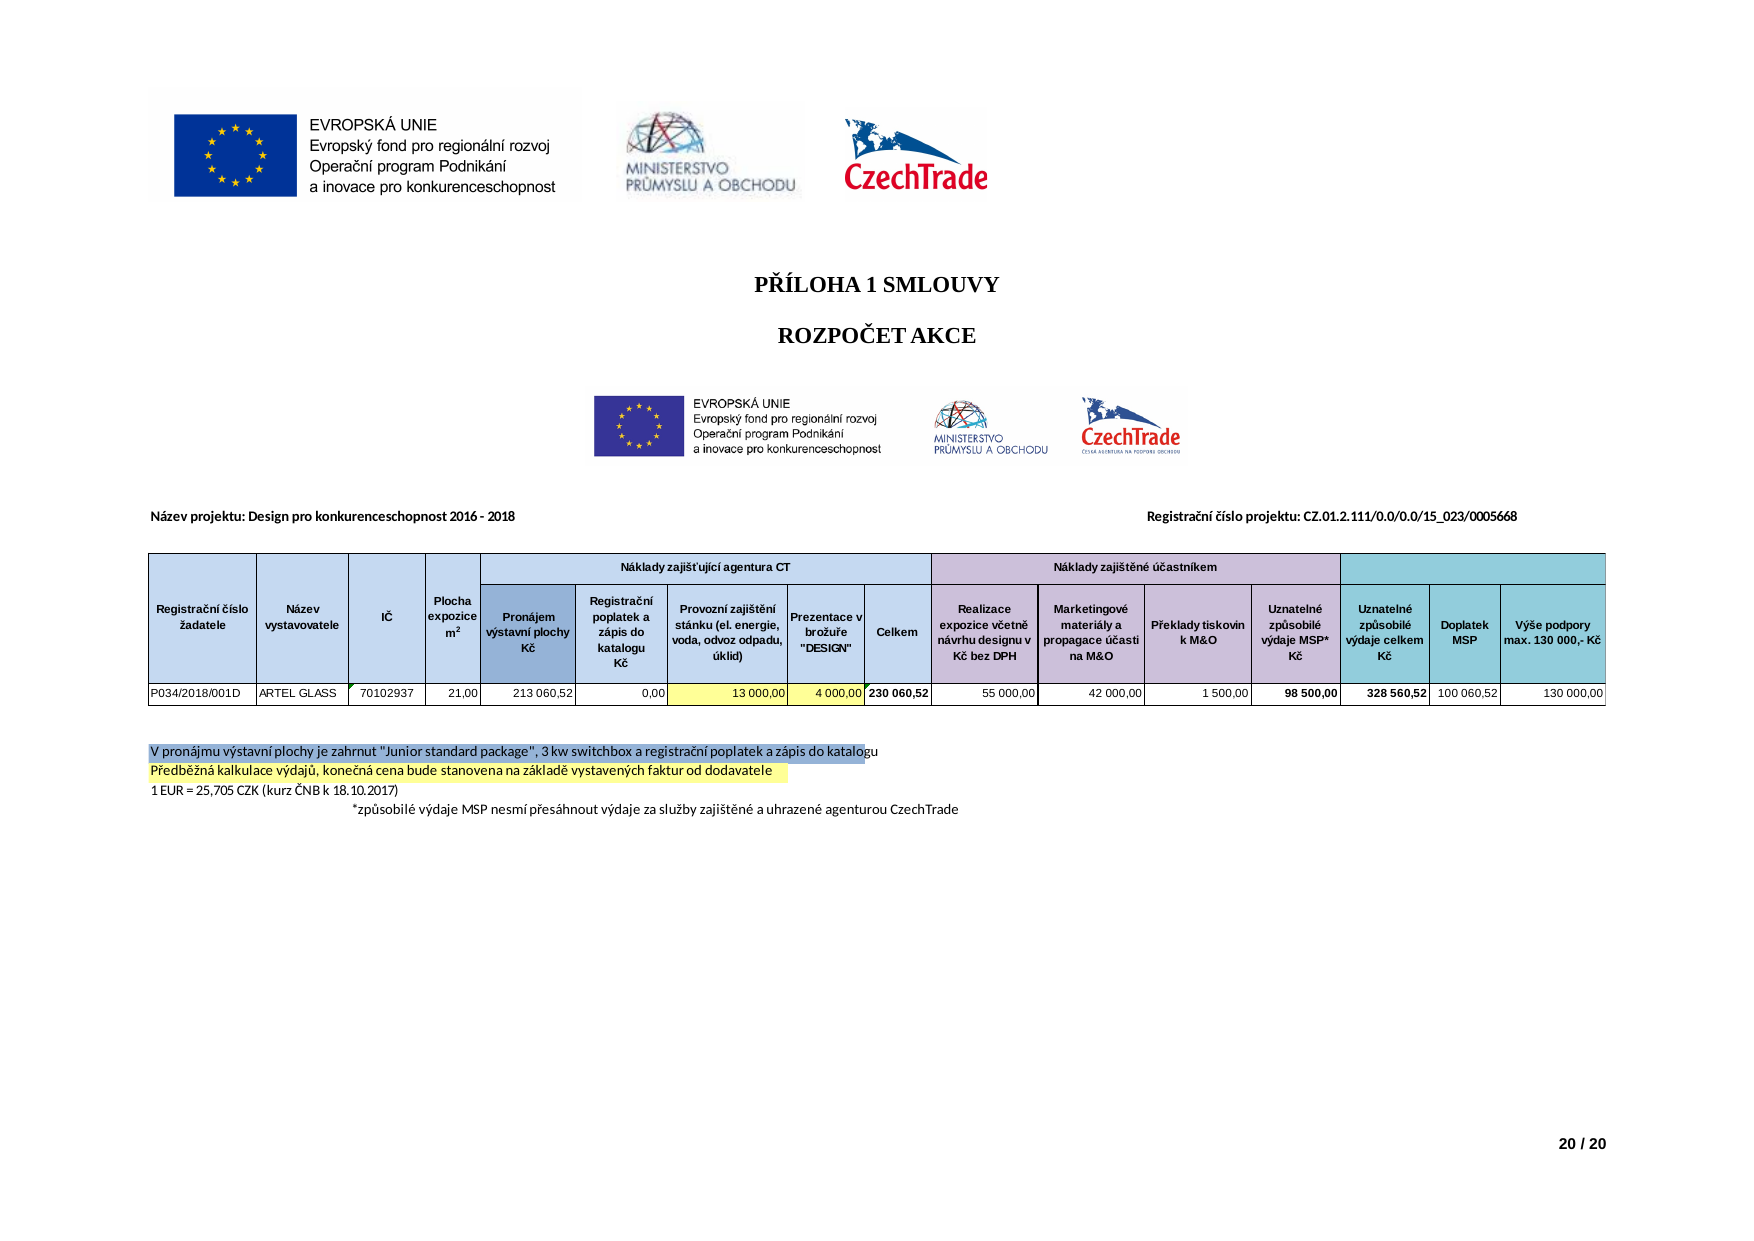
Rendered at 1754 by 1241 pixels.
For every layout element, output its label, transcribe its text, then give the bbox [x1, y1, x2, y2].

picture [845, 107, 988, 202]
title rozpočet akce [148, 322, 1606, 348]
picture [147, 87, 583, 202]
picture [616, 101, 805, 202]
title PŘÍLOHA 1 smlouvy [148, 271, 1606, 297]
